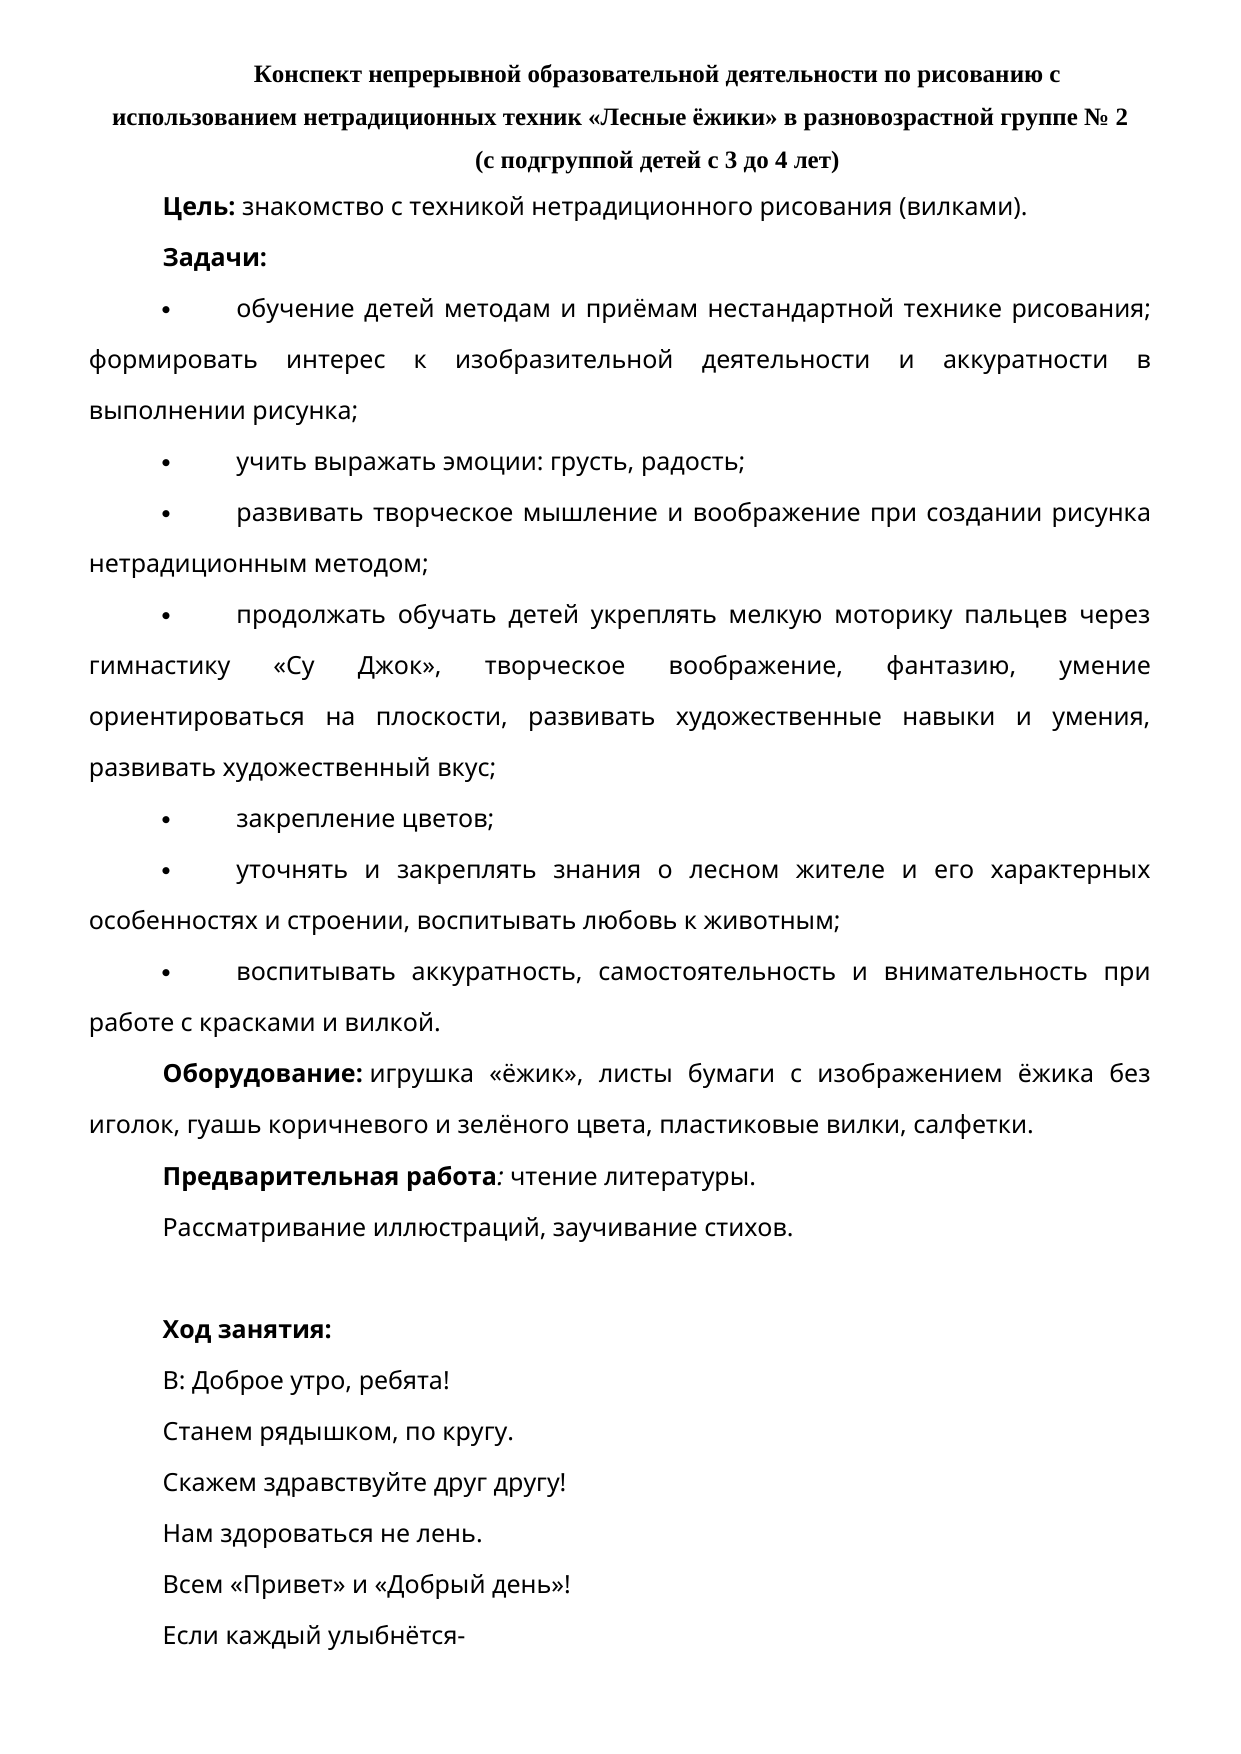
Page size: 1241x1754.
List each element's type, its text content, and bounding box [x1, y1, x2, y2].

text В: Доброе утро, ребята! [89, 1362, 1152, 1396]
text Предварительная работа: чтение литературы. [89, 1158, 1152, 1192]
text Оборудование: игрушка «ёжик», листы бумаги с изображением ёжика без иголок, гуашь коричневого и зелёного цвета, пластиковые вилки, салфетки. [89, 1056, 1152, 1141]
list продолжать обучать детей укреплять мелкую моторику пальцев через гимнастику «Су Джок», творческое воображение, фантазию, умение ориентироваться на плоскости, развивать художественные навыки и умения, развивать художественный вкус; [89, 597, 1152, 784]
text Цель: знакомство с техникой нетрадиционного рисования (вилками). [89, 188, 1152, 222]
text Конспект непрерывной образовательной деятельности по рисованию с использованием нетрадиционных техник «Лесные ёжики» в разновозрастной группе № 2 [89, 59, 1152, 131]
text Станем рядышком, по кругу. [89, 1413, 1152, 1447]
text Задачи: [89, 239, 1152, 273]
list закрепление цветов; [89, 801, 1152, 835]
text Скажем здравствуйте друг другу! [89, 1464, 1152, 1498]
text Всем «Привет» и «Добрый день»! [89, 1567, 1152, 1601]
text Ход занятия: [89, 1311, 1152, 1345]
list воспитывать аккуратность, самостоятельность и внимательность при работе с красками и вилкой. [89, 954, 1152, 1039]
list обучение детей методам и приёмам нестандартной технике рисования; формировать интерес к изобразительной деятельности и аккуратности в выполнении рисунка; [89, 291, 1152, 427]
text Рассматривание иллюстраций, заучивание стихов. [89, 1209, 1152, 1243]
list уточнять и закреплять знания о лесном жителе и его характерных особенностях и строении, воспитывать любовь к животным; [89, 852, 1152, 937]
text (с подгруппой детей с 3 до 4 лет) [89, 145, 1152, 174]
text Нам здороваться не лень. [89, 1516, 1152, 1549]
list учить выражать эмоции: грусть, радость; [89, 444, 1152, 478]
list развивать творческое мышление и воображение при создании рисунка нетрадиционным методом; [89, 495, 1152, 580]
text Если каждый улыбнётся- [89, 1618, 1152, 1652]
